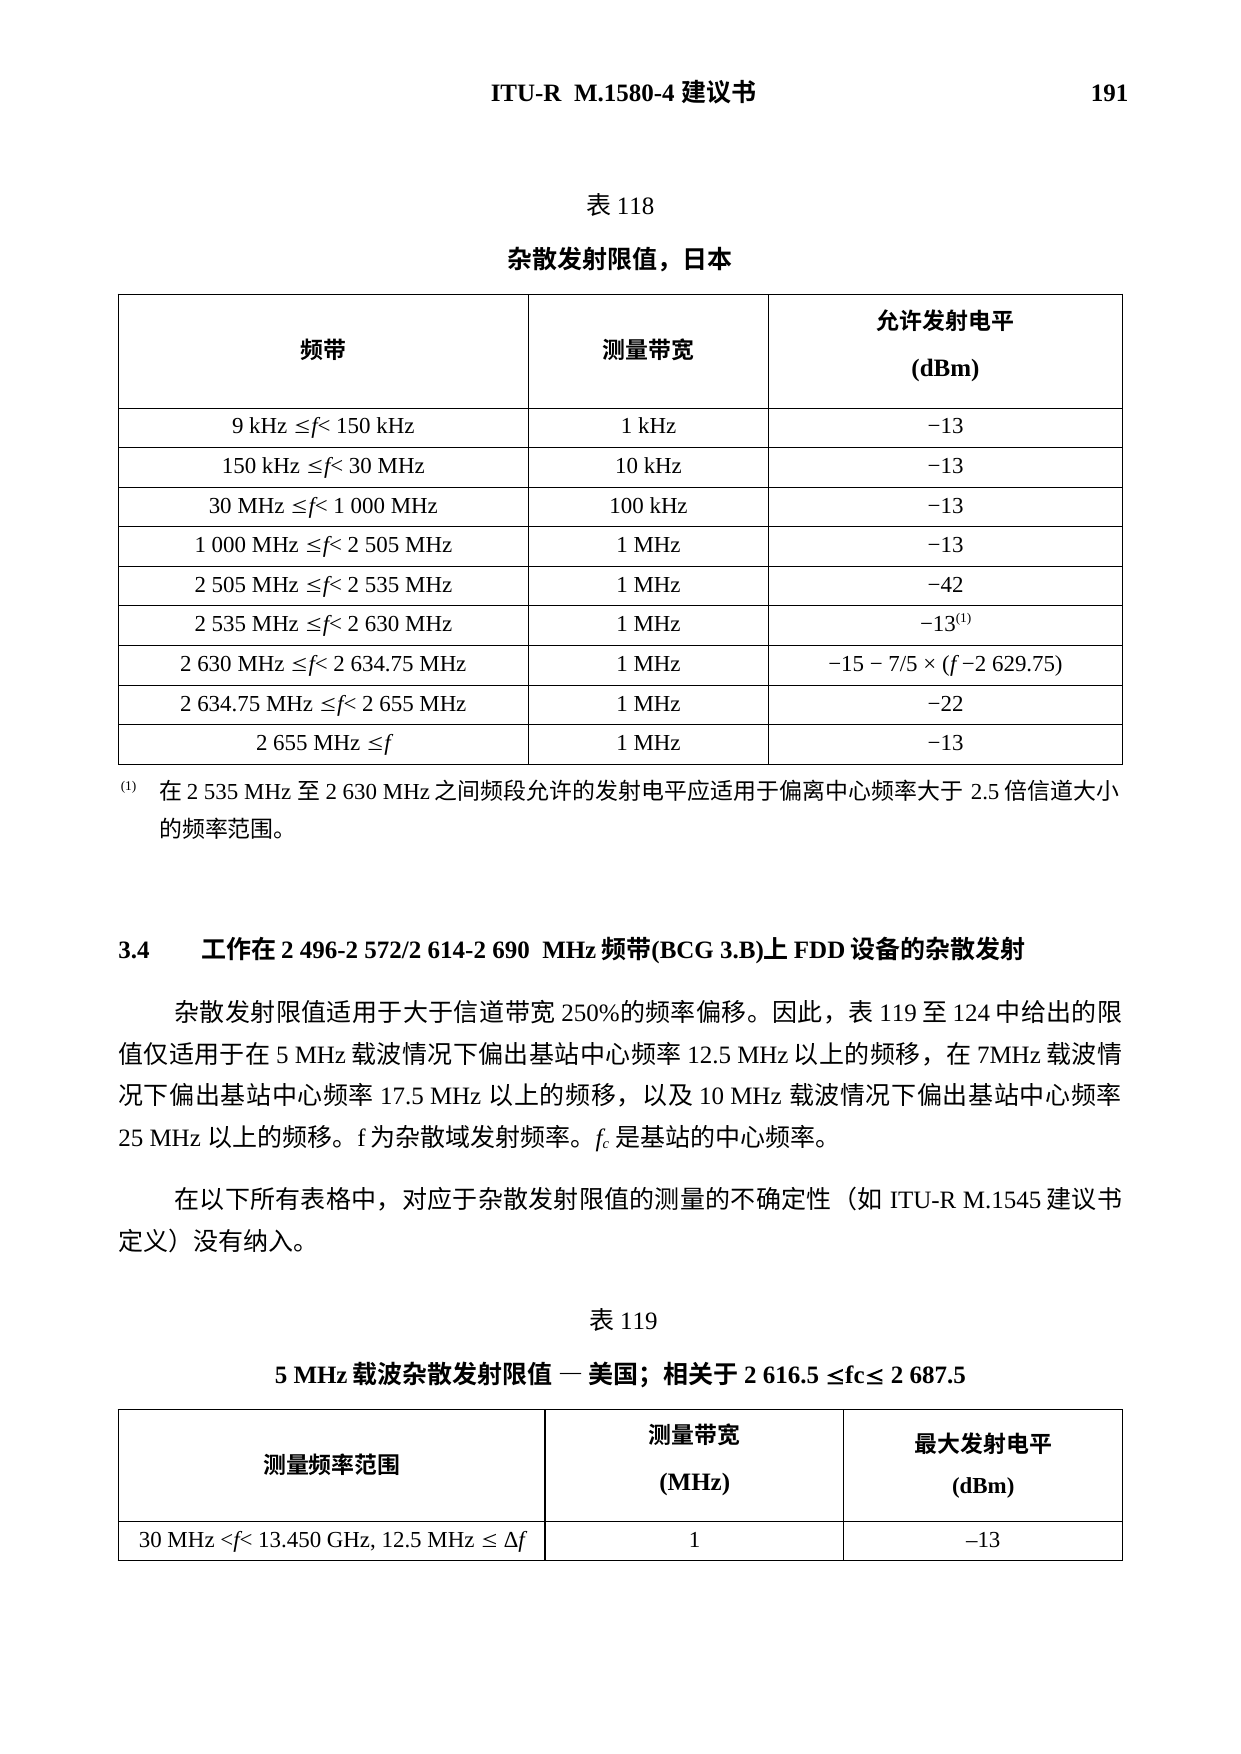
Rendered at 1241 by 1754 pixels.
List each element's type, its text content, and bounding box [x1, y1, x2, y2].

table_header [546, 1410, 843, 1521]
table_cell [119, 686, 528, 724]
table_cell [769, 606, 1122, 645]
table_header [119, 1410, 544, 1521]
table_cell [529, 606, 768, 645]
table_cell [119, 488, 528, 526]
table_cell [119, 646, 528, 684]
text 表 119 [118, 1301, 1122, 1337]
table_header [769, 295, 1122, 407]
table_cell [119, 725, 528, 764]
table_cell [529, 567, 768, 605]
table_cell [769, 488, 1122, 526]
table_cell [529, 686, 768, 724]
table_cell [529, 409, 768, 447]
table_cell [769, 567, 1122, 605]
text 杂散发射限值适用于大于信道带宽250%的频率偏移。因此，表119至124中给出的限值仅适用于在5 MHz载波情况下偏出基站中心频率12.5 MHz以上的频移，在7MHz载波情况下偏出基站中心频率17.5 MHz 以上的频移，以及10 MHz 载波情况下偏出基站中心频率25 MHz 以上的频移。f为杂散域发射频率。fc 是基站的中心频率。 [118, 992, 1122, 1154]
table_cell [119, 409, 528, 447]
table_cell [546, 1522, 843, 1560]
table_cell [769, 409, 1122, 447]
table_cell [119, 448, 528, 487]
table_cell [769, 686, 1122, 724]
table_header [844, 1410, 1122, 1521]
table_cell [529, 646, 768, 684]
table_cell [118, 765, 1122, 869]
title 杂散发射限值，日本 [118, 239, 1122, 276]
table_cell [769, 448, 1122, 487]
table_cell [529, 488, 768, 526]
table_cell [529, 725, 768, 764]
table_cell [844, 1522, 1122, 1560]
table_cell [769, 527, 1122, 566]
subtitle 3.4 工作在2 496-2 572/2 614-2 690 MHz频带(BCG 3.B)上FDD设备的杂散发射 [118, 930, 1122, 966]
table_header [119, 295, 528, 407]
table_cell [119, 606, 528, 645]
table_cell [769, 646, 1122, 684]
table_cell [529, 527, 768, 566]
text 表 118 [118, 185, 1122, 221]
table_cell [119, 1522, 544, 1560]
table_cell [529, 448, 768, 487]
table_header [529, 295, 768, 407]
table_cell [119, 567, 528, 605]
text 在以下所有表格中，对应于杂散发射限值的测量的不确定性（如 ITU-R M.1545建议书定义）没有纳入。 [118, 1180, 1122, 1258]
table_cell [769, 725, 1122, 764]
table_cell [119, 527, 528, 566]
title 5 MHz载波杂散发射限值 — 美国；相关于2 616.5 fc 2 687.5 [118, 1355, 1122, 1391]
